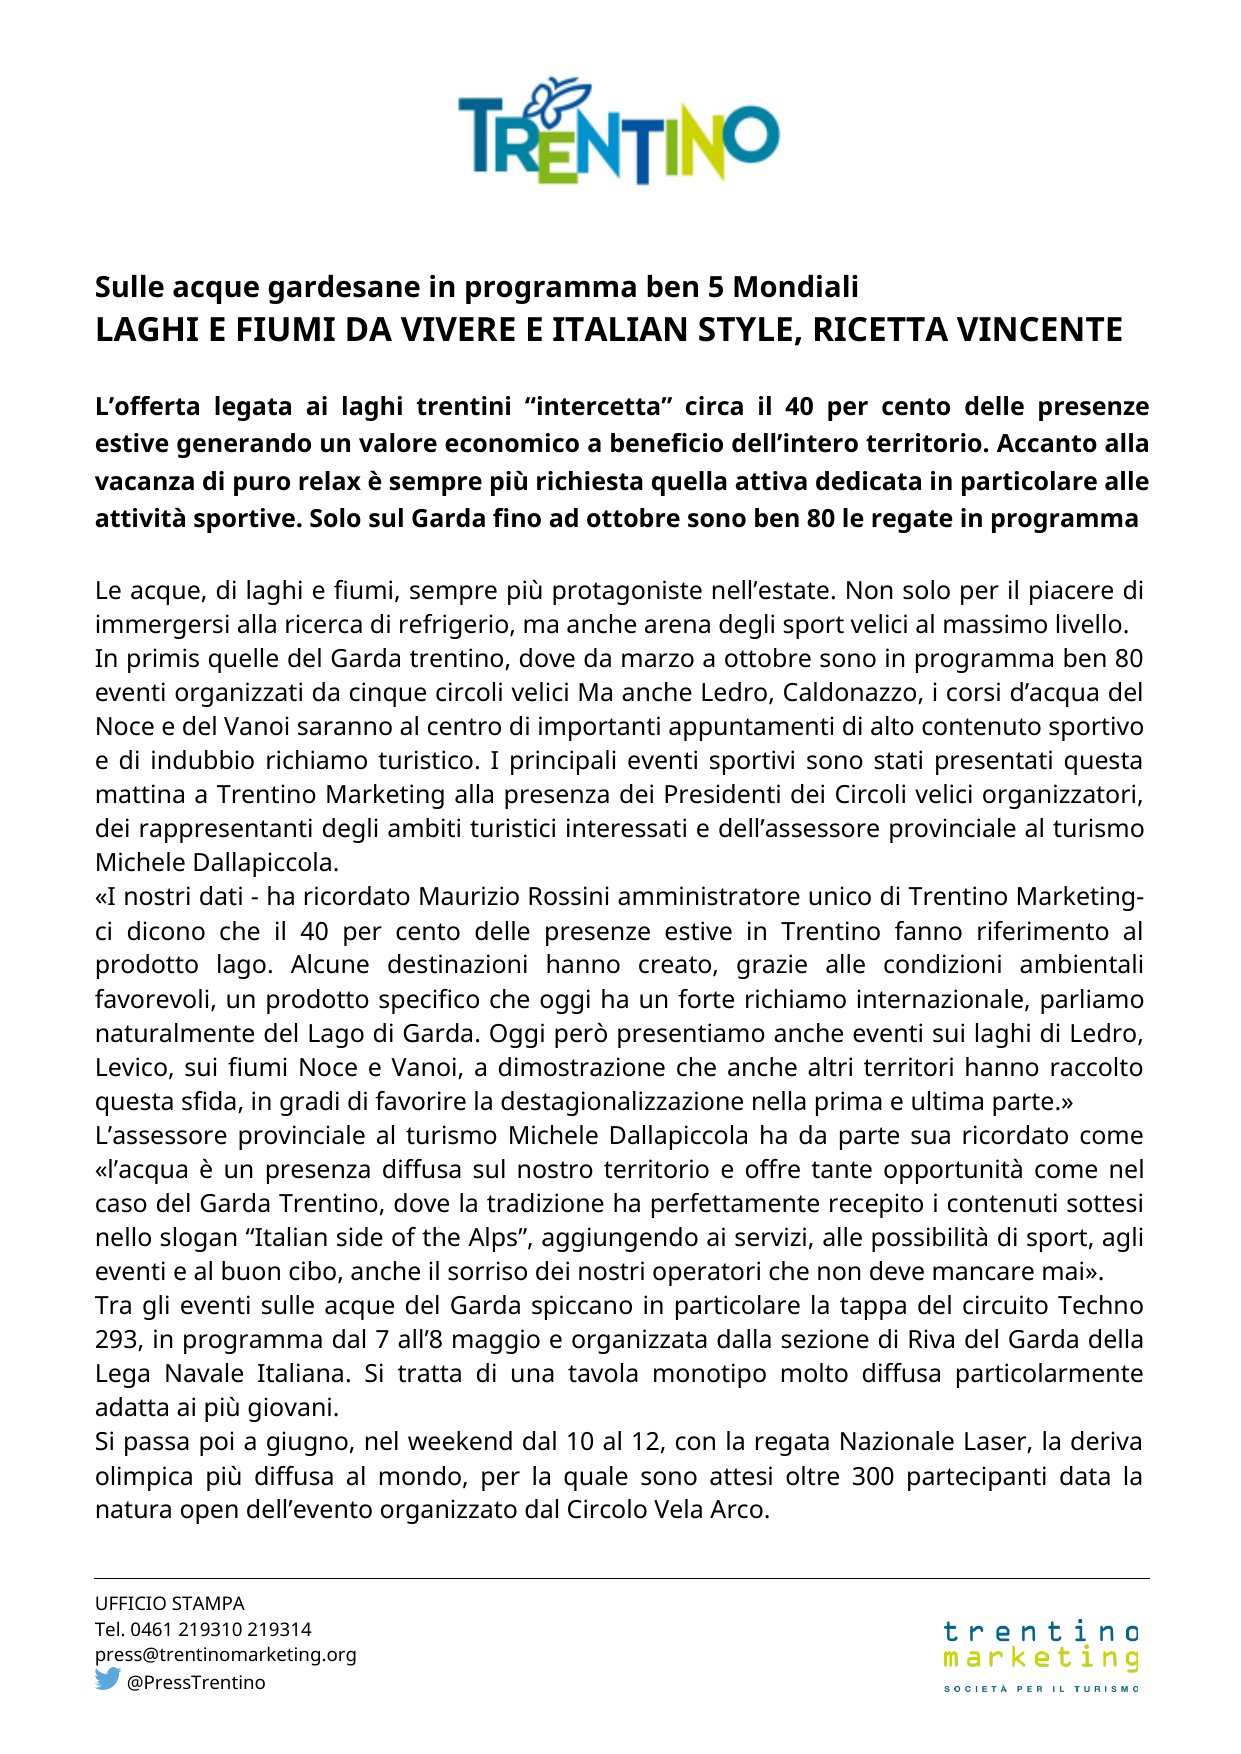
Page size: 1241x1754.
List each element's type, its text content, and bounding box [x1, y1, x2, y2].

text Le acque, di laghi e fiumi, sempre più protagoniste nell’estate. Non solo per il piacere di immergersi alla ricerca di refrigerio, ma anche arena degli sport velici al massimo livello. [94, 572, 1146, 641]
text Sulle acque gardesane in programma ben 5 Mondiali [94, 266, 1146, 306]
picture [89, 1667, 122, 1690]
text «I nostri dati - ha ricordato Maurizio Rossini amministratore unico di Trentino Marketing- ci dicono che il 40 per cento delle presenze estive in Trentino fanno riferimento al prodotto lago. Alcune destinazioni hanno creato, grazie alle condizioni ambientali favorevoli, un prodotto specifico che oggi ha un forte richiamo internazionale, parliamo naturalmente del Lago di Garda. Oggi però presentiamo anche eventi sui laghi di Ledro, Levico, sui fiumi Noce e Vanoi, a dimostrazione che anche altri territori hanno raccolto questa sfida, in gradi di favorire la destagionalizzazione nella prima e ultima parte.» [94, 879, 1146, 1117]
picture [452, 64, 789, 194]
text Si passa poi a giugno, nel weekend dal 10 al 12, con la regata Nazionale Laser, la deriva olimpica più diffusa al mondo, per la quale sono attesi oltre 300 partecipanti data la natura open dell’evento organizzato dal Circolo Vela Arco. [94, 1424, 1146, 1526]
text LAGHI E FIUMI DA VIVERE E ITALIAN STYLE, RICETTA VINCENTE [94, 306, 1146, 351]
text L’assessore provinciale al turismo Michele Dallapiccola ha da parte sua ricordato come «l’acqua è un presenza diffusa sul nostro territorio e offre tante opportunità come nel caso del Garda Trentino, dove la tradizione ha perfettamente recepito i contenuti sottesi nello slogan “Italian side of the Alps”, aggiungendo ai servizi, alle possibilità di sport, agli eventi e al buon cibo, anche il sorriso dei nostri operatori che non deve mancare mai». [94, 1117, 1146, 1288]
text In primis quelle del Garda trentino, dove da marzo a ottobre sono in programma ben 80 eventi organizzati da cinque circoli velici Ma anche Ledro, Caldonazzo, i corsi d’acqua del Noce e del Vanoi saranno al centro di importanti appuntamenti di alto contenuto sportivo e di indubbio richiamo turistico. I principali eventi sportivi sono stati presentati questa mattina a Trentino Marketing alla presenza dei Presidenti dei Circoli velici organizzatori, dei rappresentanti degli ambiti turistici interessati e dell’assessore provinciale al turismo Michele Dallapiccola. [94, 641, 1146, 879]
text Tra gli eventi sulle acque del Garda spiccano in particolare la tappa del circuito Techno 293, in programma dal 7 all’8 maggio e organizzata dalla sezione di Riva del Garda della Lega Navale Italiana. Si tratta di una tavola monotipo molto diffusa particolarmente adatta ai più giovani. [94, 1288, 1146, 1424]
text L’offerta legata ai laghi trentini “intercetta” circa il 40 per cento delle presenze estive generando un valore economico a beneficio dell’intero territorio. Accanto alla vacanza di puro relax è sempre più richiesta quella attiva dedicata in particolare alle attività sportive. Solo sul Garda fino ad ottobre sono ben 80 le regate in programma [94, 385, 1152, 535]
